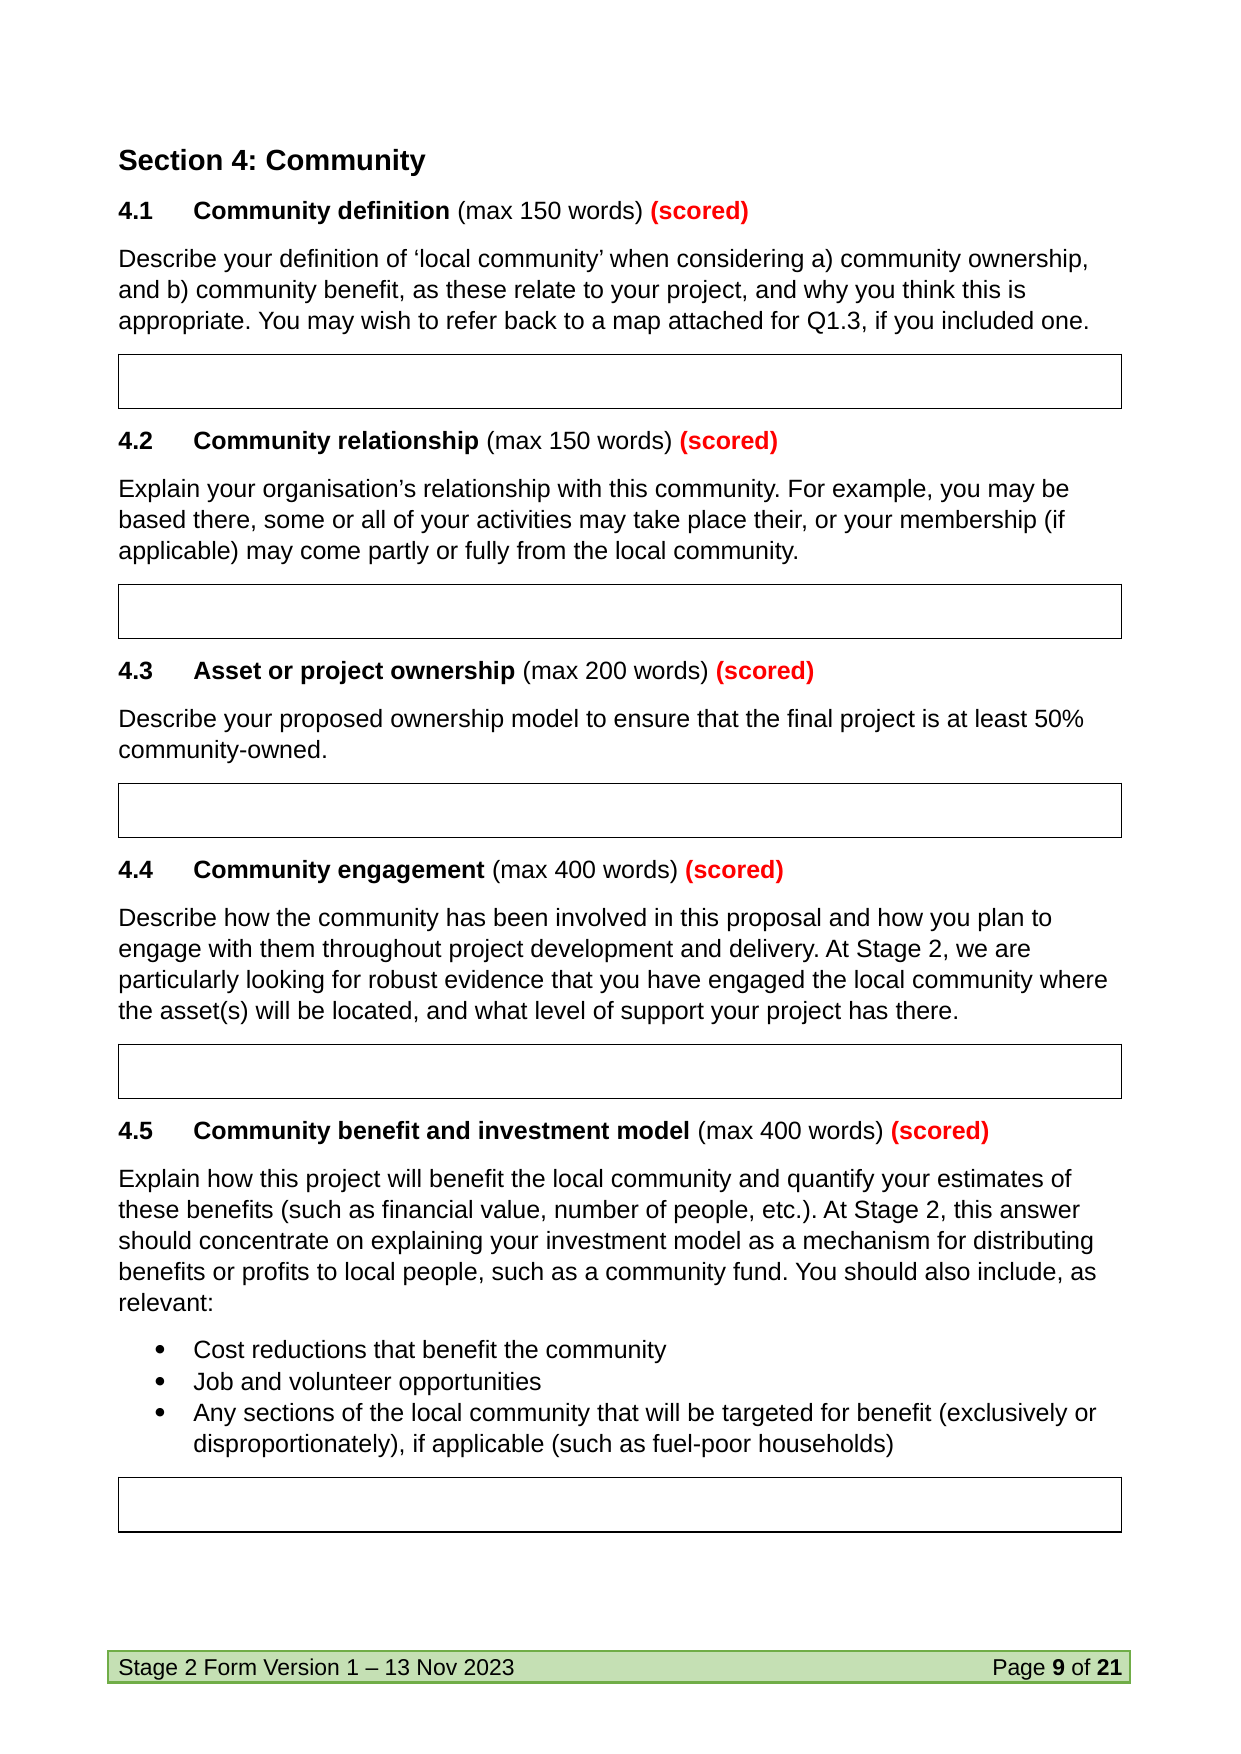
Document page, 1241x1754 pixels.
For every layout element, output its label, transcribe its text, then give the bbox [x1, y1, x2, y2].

text 4.2 Community relationship (max 150 words) (scored) [118, 426, 1122, 455]
text 4.4 Community engagement (max 400 words) (scored) [118, 855, 1122, 884]
text Describe how the community has been involved in this proposal and how you plan to engage with them throughout project development and delivery. At Stage 2, we are particularly looking for robust evidence that you have engaged the local community where the asset(s) will be located, and what level of support your project has there. [118, 903, 1122, 1024]
text 4.5 Community benefit and investment model (max 400 words) (scored) [118, 1116, 1122, 1145]
text Explain how this project will benefit the local community and quantify your estimates of these benefits (such as financial value, number of people, etc.). At Stage 2, this answer should concentrate on explaining your investment model as a mechanism for distributing benefits or profits to local people, such as a community fund. You should also include, as relevant: [118, 1164, 1122, 1317]
subtitle Section 4: Community [118, 143, 1122, 177]
table_header [119, 355, 1121, 408]
table_header [119, 1045, 1121, 1098]
text 4.3 Asset or project ownership (max 200 words) (scored) [118, 656, 1122, 685]
list Any sections of the local community that will be targeted for benefit (exclusively or disproportionately), if applicable (such as fuel-poor households) [156, 1398, 1122, 1458]
table_header [119, 1478, 1121, 1531]
text 4.1 Community definition (max 150 words) (scored) [118, 196, 1122, 225]
list Cost reductions that benefit the community [156, 1336, 1122, 1364]
text Describe your proposed ownership model to ensure that the final project is at least 50% community-owned. [118, 704, 1122, 763]
table_header [119, 585, 1121, 638]
text Explain your organisation’s relationship with this community. For example, you may be based there, some or all of your activities may take place their, or your membership (if applicable) may come partly or fully from the local community. [118, 474, 1122, 564]
text Describe your definition of ‘local community’ when considering a) community ownership, and b) community benefit, as these relate to your project, and why you think this is appropriate. You may wish to refer back to a map attached for Q1.3, if you included one. [118, 244, 1122, 334]
table_header [119, 784, 1121, 837]
list Job and volunteer opportunities [156, 1367, 1122, 1396]
